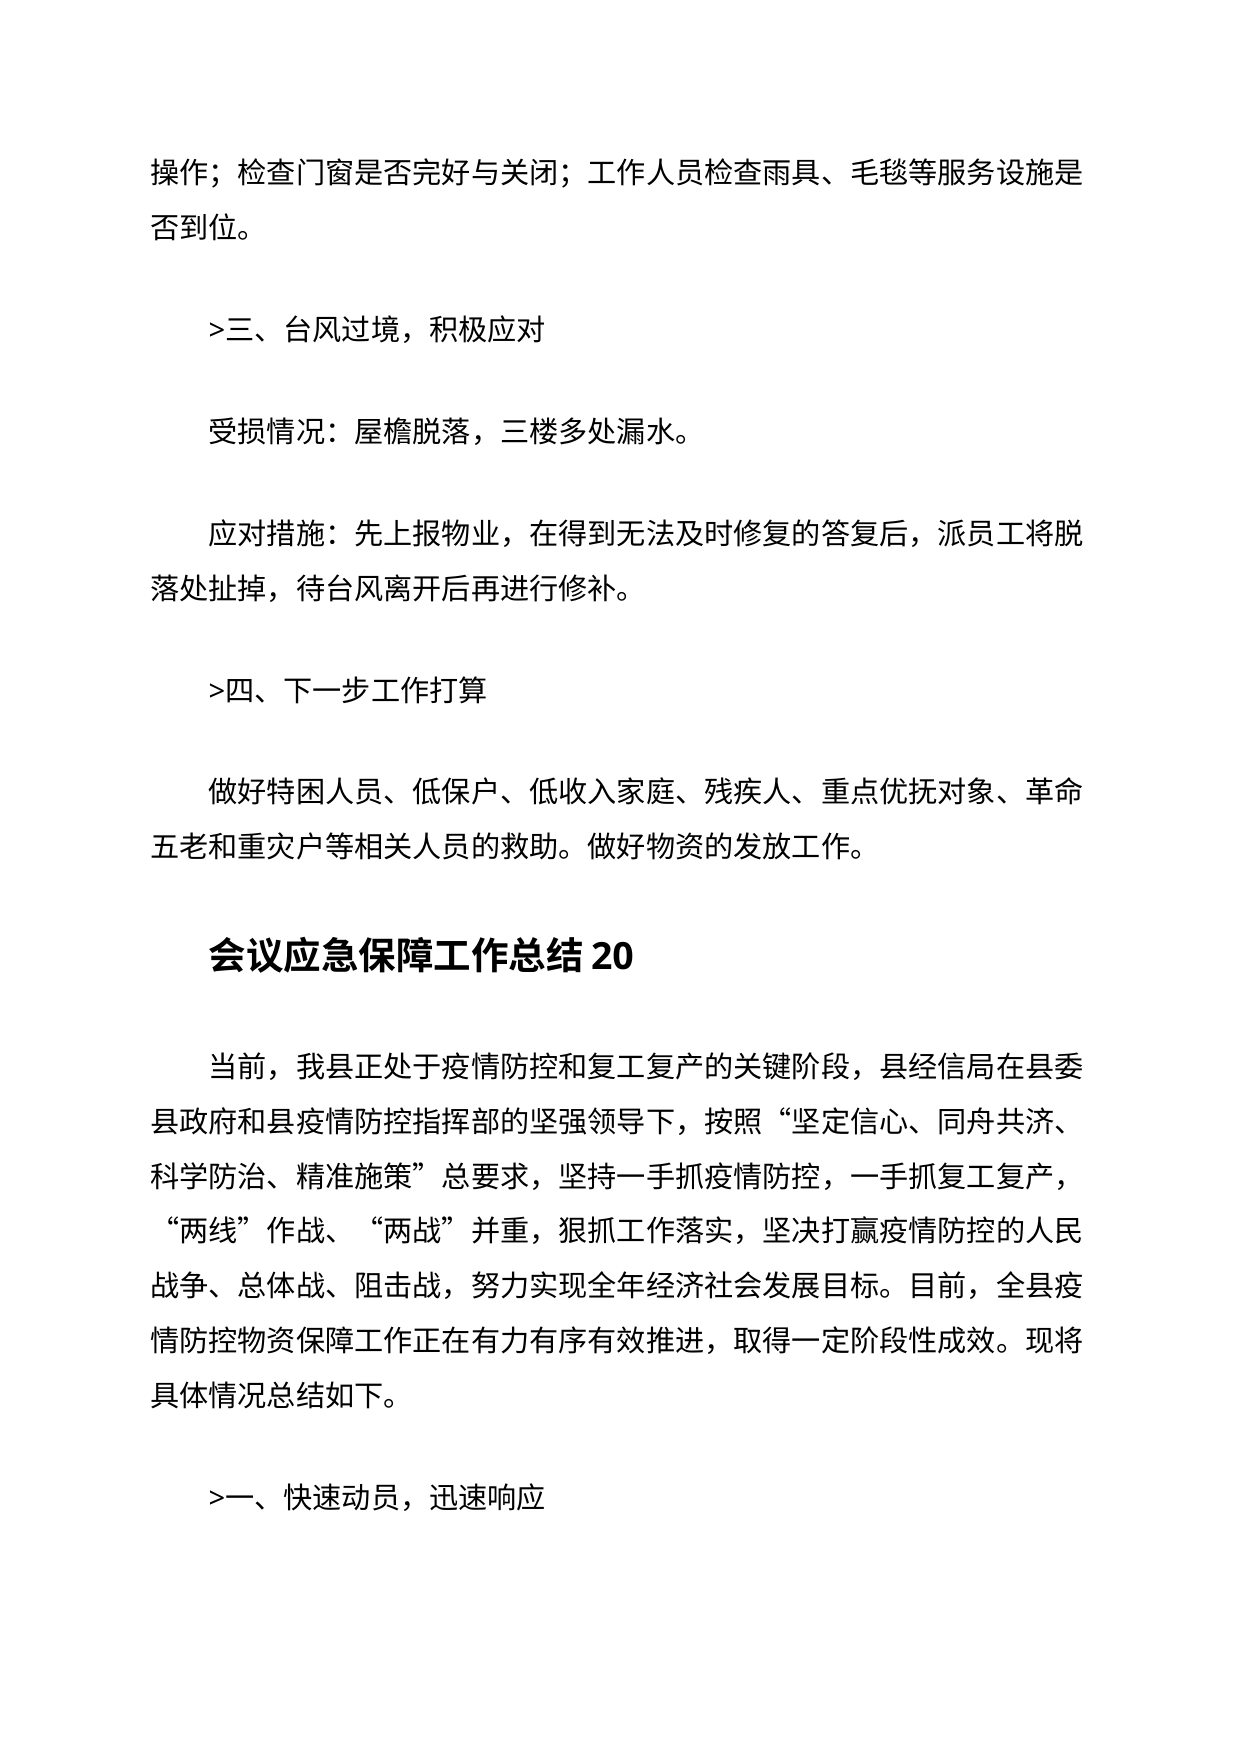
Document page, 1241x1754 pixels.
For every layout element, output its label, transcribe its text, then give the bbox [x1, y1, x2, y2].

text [150, 150, 1090, 247]
text 做好特困人员、低保户、低收入家庭、残疾人、重点优抚对象、革命五老和重灾户等相关人员的救助。做好物资的发放工作。 [150, 769, 1090, 866]
text >三、台风过境，积极应对 [150, 307, 1090, 349]
text 会议应急保障工作总结20 [150, 926, 1090, 980]
text 受损情况：屋檐脱落，三楼多处漏水。 [150, 409, 1090, 451]
text 当前，我县正处于疫情防控和复工复产的关键阶段，县经信局在县委县政府和县疫情防控指挥部的坚强领导下，按照“坚定信心、同舟共济、科学防治、精准施策”总要求，坚持一手抓疫情防控，一手抓复工复产，“两线”作战、“两战”并重，狠抓工作落实，坚决打赢疫情防控的人民战争、总体战、阻击战，努力实现全年经济社会发展目标。目前，全县疫情防控物资保障工作正在有力有序有效推进，取得一定阶段性成效。现将具体情况总结如下。 [150, 1043, 1090, 1415]
text >一、快速动员，迅速响应 [150, 1474, 1090, 1517]
text >四、下一步工作打算 [150, 667, 1090, 709]
text 应对措施：先上报物业，在得到无法及时修复的答复后，派员工将脱落处扯掉，待台风离开后再进行修补。 [150, 510, 1090, 608]
